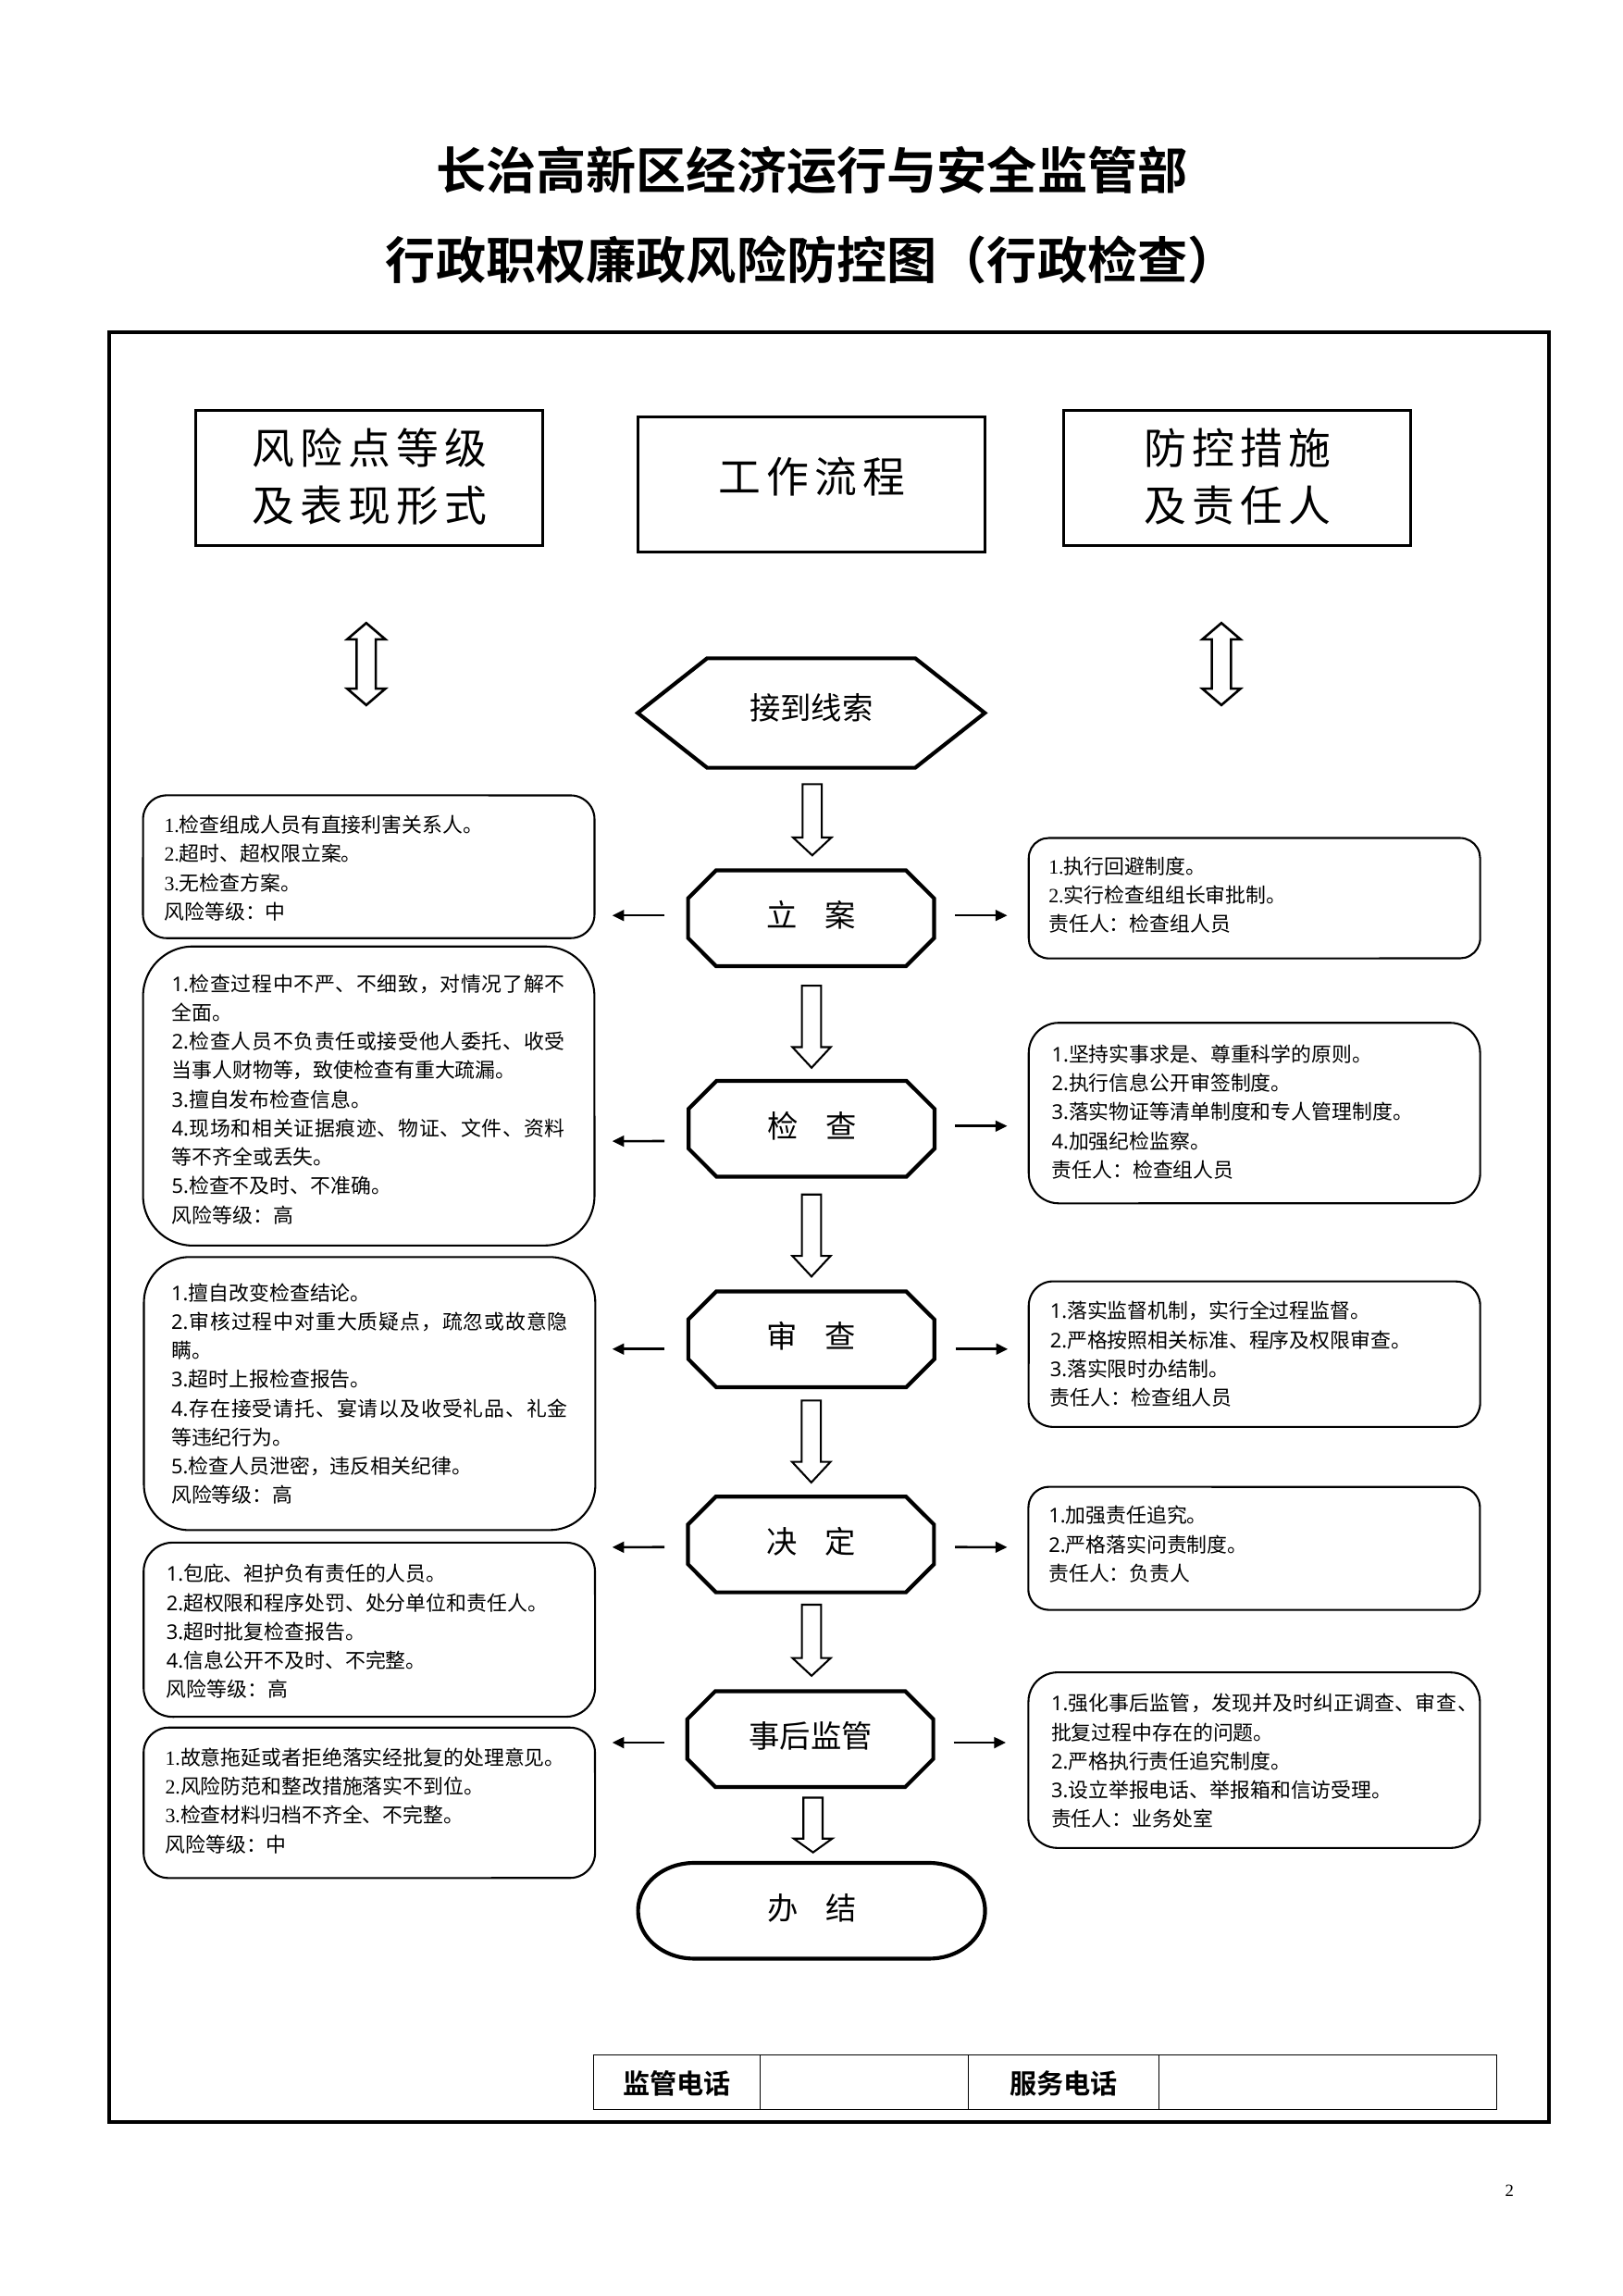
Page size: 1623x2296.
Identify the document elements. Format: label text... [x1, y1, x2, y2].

table_header 监管电话 [594, 2055, 760, 2109]
table_header 服务电话 [969, 2055, 1158, 2109]
text 行政职权廉政风险防控图（行政检查） [109, 212, 1514, 303]
table_header [1159, 2055, 1496, 2109]
text 长治高新区经济运行与安全监管部 [109, 122, 1514, 212]
table_header [761, 2055, 968, 2109]
